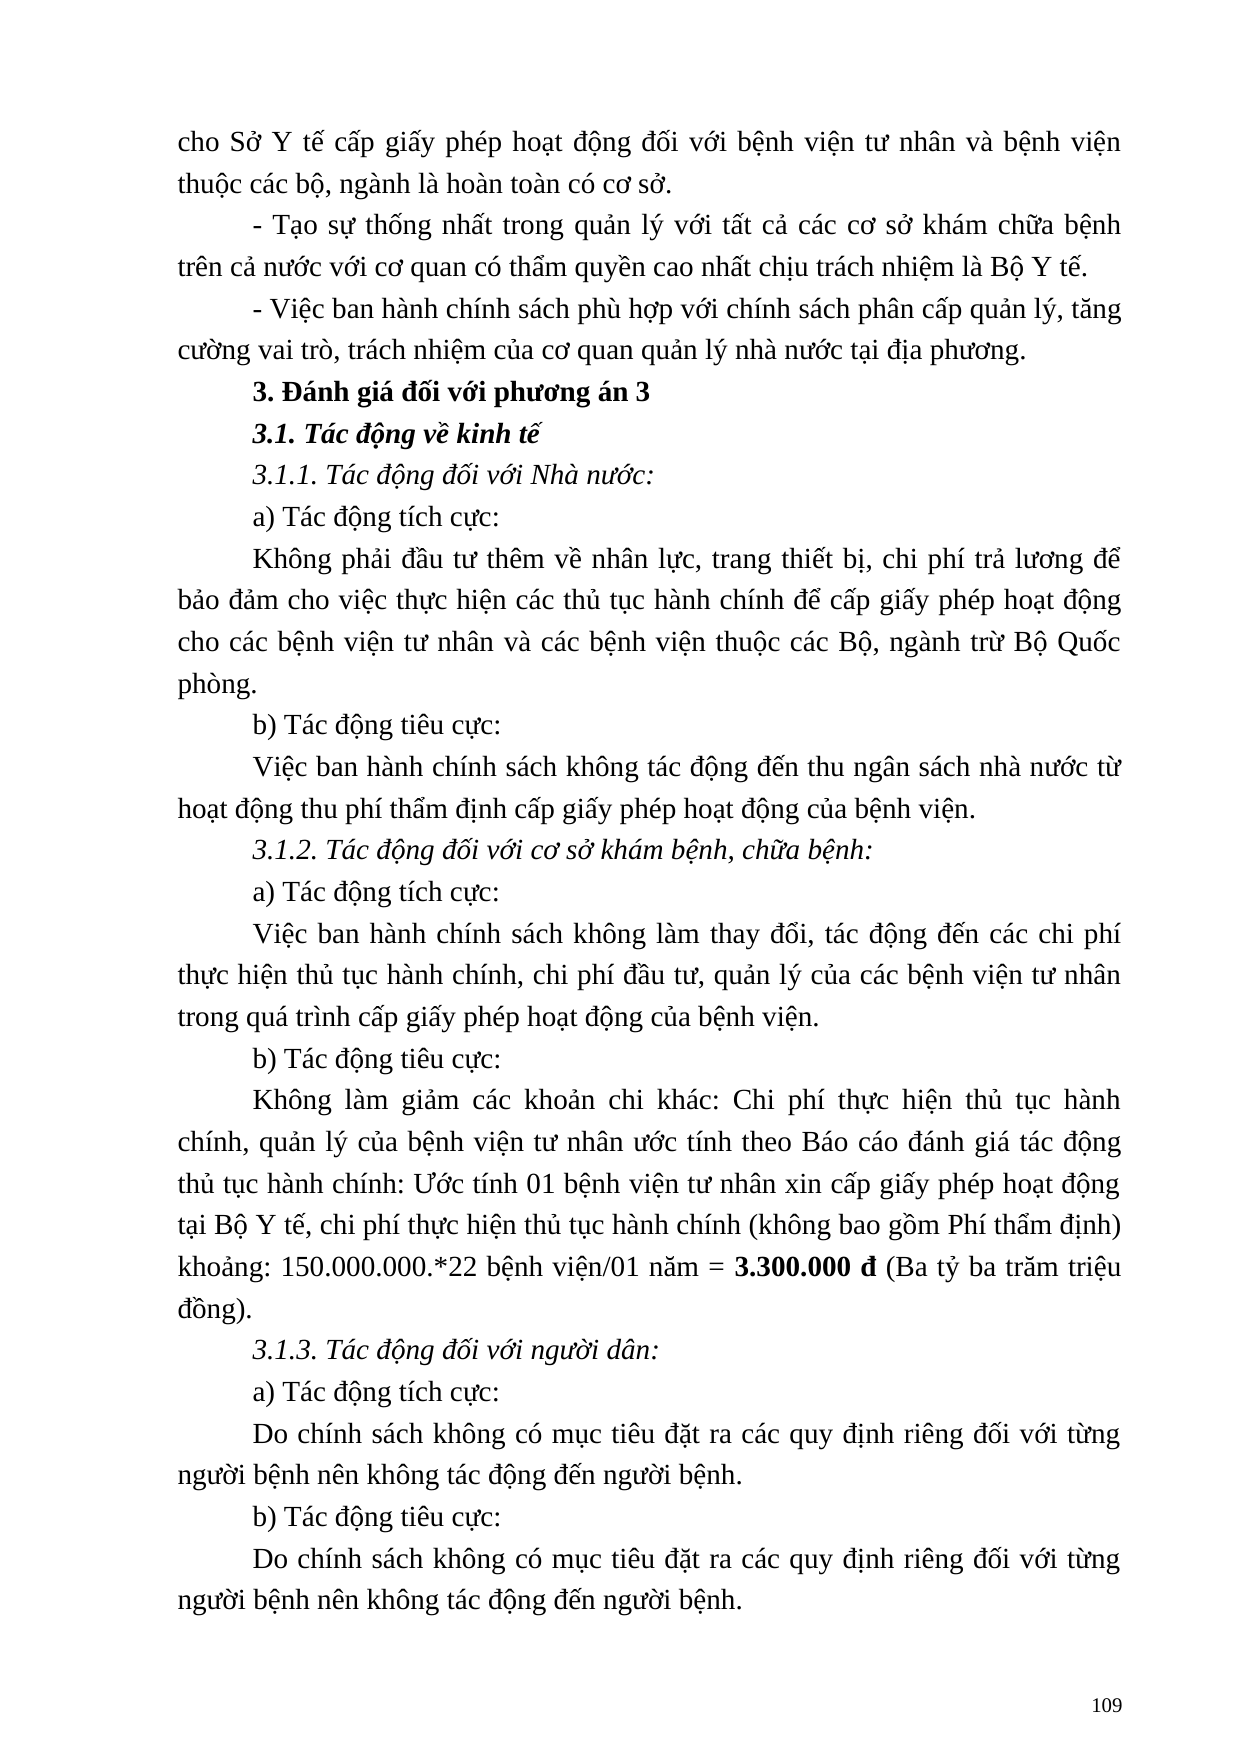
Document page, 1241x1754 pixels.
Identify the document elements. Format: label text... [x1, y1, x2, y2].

text 3.1.1. Tác động đối với Nhà nước: [177, 451, 1122, 493]
text Không làm giảm các khoản chi khác: Chi phí thực hiện thủ tục hành chính, quản lý của bệnh viện tư nhân ước tính theo Báo cáo đánh giá tác động thủ tục hành chính: Ước tính 01 bệnh viện tư nhân xin cấp giấy phép hoạt động tại Bộ Y tế, chi phí thực hiện thủ tục hành chính (không bao gồm Phí thẩm định) khoảng: 150.000.000.*22 bệnh viện/01 năm = 3.300.000 đ (Ba tỷ ba trăm triệu đồng). [177, 1076, 1122, 1326]
text 3.1.2. Tác động đối với cơ sở khám bệnh, chữa bệnh: [177, 826, 1122, 868]
text - Tạo sự thống nhất trong quản lý với tất cả các cơ sở khám chữa bệnh trên cả nước với cơ quan có thẩm quyền cao nhất chịu trách nhiệm là Bộ Y tế. [177, 201, 1122, 285]
text b) Tác động tiêu cực: [177, 701, 1122, 743]
text - Việc ban hành chính sách phù hợp với chính sách phân cấp quản lý, tăng cường vai trò, trách nhiệm của cơ quan quản lý nhà nước tại địa phương. [177, 285, 1122, 368]
text a) Tác động tích cực: [177, 1368, 1122, 1410]
text 3. Đánh giá đối với phương án 3 [177, 368, 1122, 410]
text b) Tác động tiêu cực: [177, 1493, 1122, 1535]
text Việc ban hành chính sách không tác động đến thu ngân sách nhà nước từ hoạt động thu phí thẩm định cấp giấy phép hoạt động của bệnh viện. [177, 743, 1122, 826]
text Do chính sách không có mục tiêu đặt ra các quy định riêng đối với từng người bệnh nên không tác động đến người bệnh. [177, 1410, 1122, 1493]
text Không phải đầu tư thêm về nhân lực, trang thiết bị, chi phí trả lương để bảo đảm cho việc thực hiện các thủ tục hành chính để cấp giấy phép hoạt động cho các bệnh viện tư nhân và các bệnh viện thuộc các Bộ, ngành trừ Bộ Quốc phòng. [177, 535, 1122, 701]
text a) Tác động tích cực: [177, 868, 1122, 910]
text 3.1. Tác động về kinh tế [177, 410, 1122, 451]
text Do chính sách không có mục tiêu đặt ra các quy định riêng đối với từng người bệnh nên không tác động đến người bệnh. [177, 1535, 1122, 1618]
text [177, 118, 1122, 201]
text b) Tác động tiêu cực: [177, 1035, 1122, 1076]
text 3.1.3. Tác động đối với người dân: [177, 1326, 1122, 1368]
text Việc ban hành chính sách không làm thay đổi, tác động đến các chi phí thực hiện thủ tục hành chính, chi phí đầu tư, quản lý của các bệnh viện tư nhân trong quá trình cấp giấy phép hoạt động của bệnh viện. [177, 910, 1122, 1035]
text a) Tác động tích cực: [177, 493, 1122, 535]
